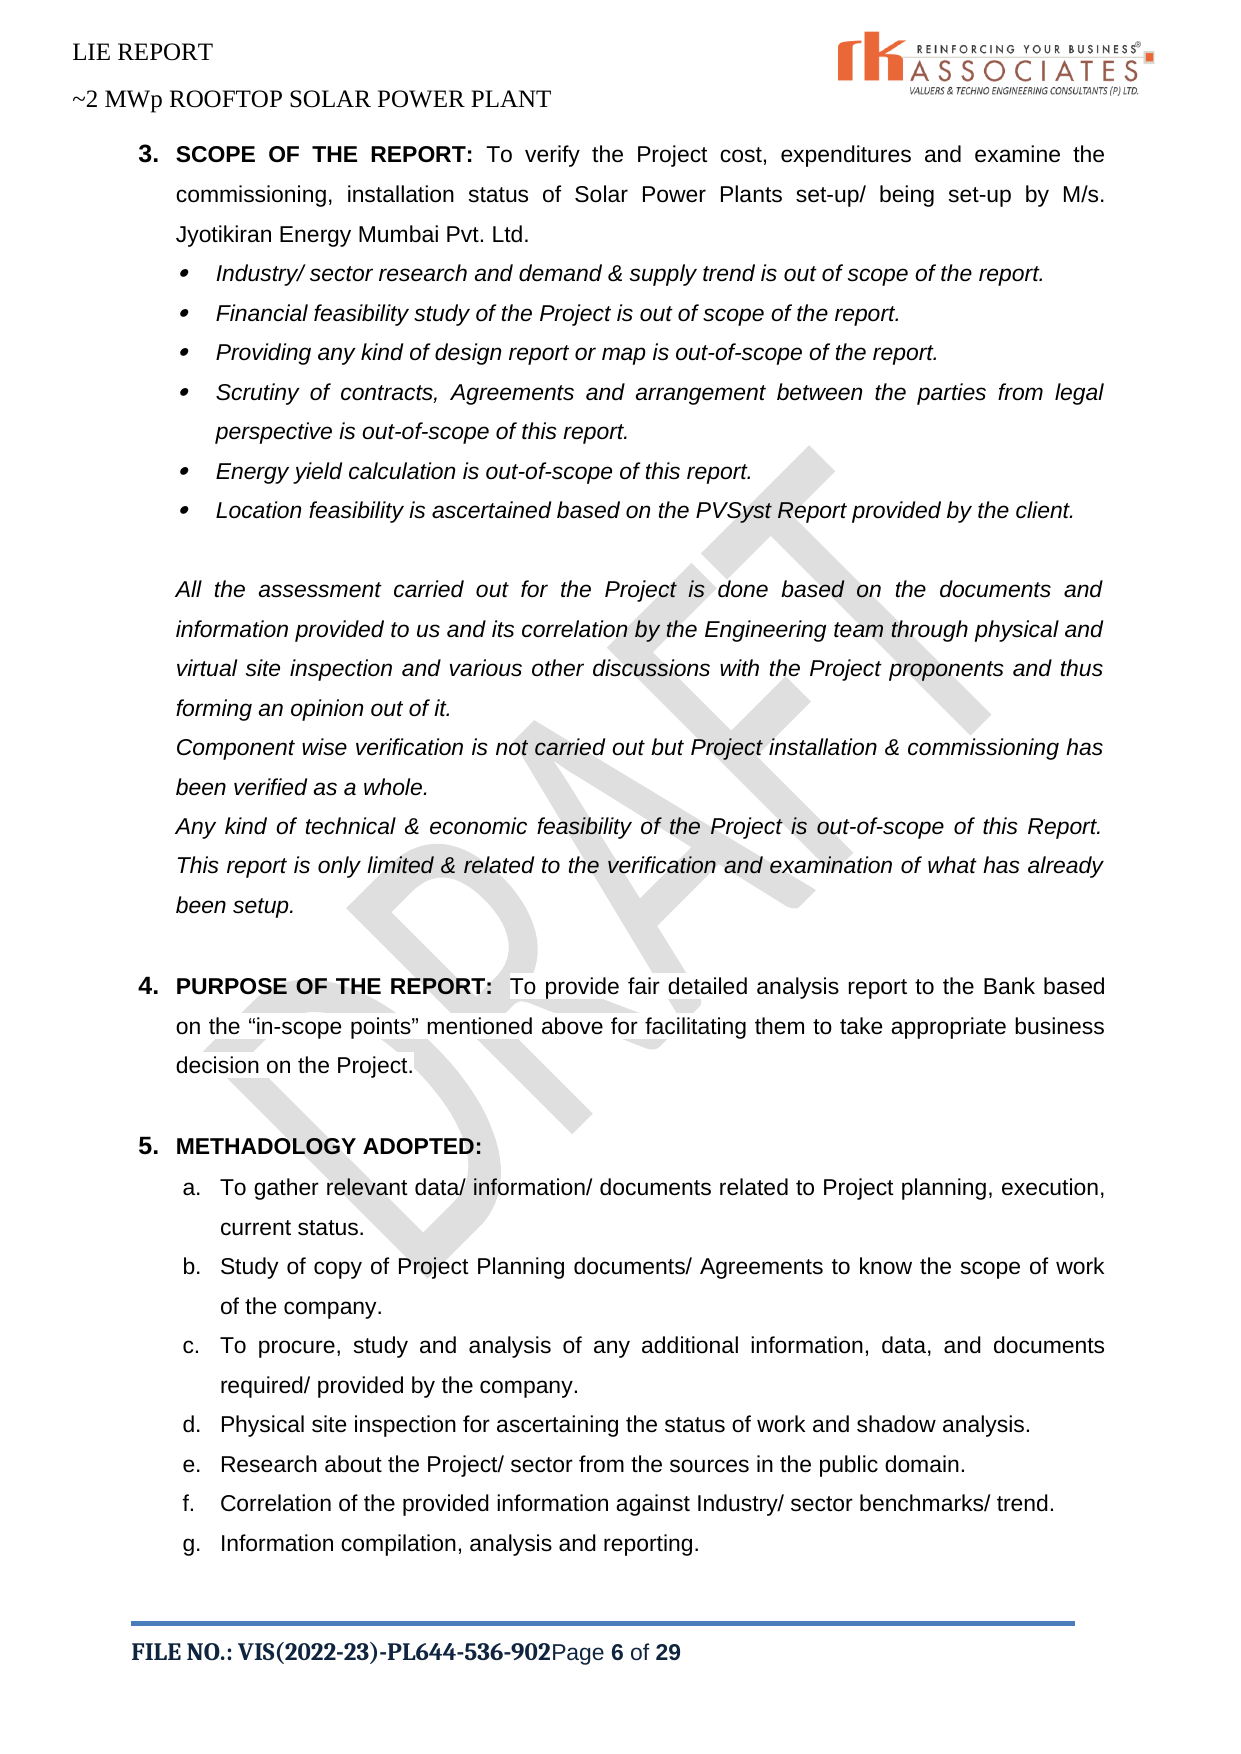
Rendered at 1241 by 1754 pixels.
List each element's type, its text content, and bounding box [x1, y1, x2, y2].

list Financial feasibility study of the Project is out of scope of the report. [178, 300, 1106, 326]
list To procure, study and analysis of any additional information, data, and documents required/ provided by the company. [182, 1332, 1106, 1398]
text Component wise verification is not carried out but Project installation & commissioning has been verified as a whole. [176, 734, 1106, 800]
list Any kind of technical & economic feasibility of the Project is out-of-scope of this Report. This report is only limited & related to the verification and examination of what has already been setup. [176, 813, 1106, 918]
picture [837, 28, 1155, 97]
list Physical site inspection for ascertaining the status of work and shadow analysis. [182, 1411, 1106, 1437]
list Providing any kind of design report or map is out-of-scope of the report. [178, 339, 1106, 366]
list Scrutiny of contracts, Agreements and arrangement between the parties from legal perspective is out-of-scope of this report. [178, 379, 1106, 444]
list SCOPE OF THE REPORT: To verify the Project cost, expenditures and examine the commissioning, installation status of Solar Power Plants set-up/ being set-up by M/s. Jyotikiran Energy Mumbai Pvt. Ltd. [138, 139, 1106, 247]
list To gather relevant data/ information/ documents related to Project planning, execution, current status. [182, 1174, 1106, 1240]
list PURPOSE OF THE REPORT: To provide fair detailed analysis report to the Bank based on the “in-scope points” mentioned above for facilitating them to take appropriate business decision on the Project. [138, 971, 1106, 1078]
list Location feasibility is ascertained based on the PVSyst Report provided by the client. [178, 497, 1106, 523]
list Correlation of the provided information against Industry/ sector benchmarks/ trend. [182, 1490, 1106, 1516]
list METHADOLOGY ADOPTED: [138, 1131, 1106, 1160]
list Energy yield calculation is out-of-scope of this report. [178, 458, 1106, 484]
list Research about the Project/ sector from the sources in the public domain. [182, 1451, 1106, 1477]
text All the assessment carried out for the Project is done based on the documents and information provided to us and its correlation by the Engineering team through physical and virtual site inspection and various other discussions with the Project proponents and thus forming an opinion out of it. [176, 576, 1106, 721]
list Industry/ sector research and demand & supply trend is out of scope of the report. [178, 260, 1106, 287]
list Information compilation, analysis and reporting. [182, 1529, 1106, 1556]
list Study of copy of Project Planning documents/ Agreements to know the scope of work of the company. [182, 1253, 1106, 1319]
